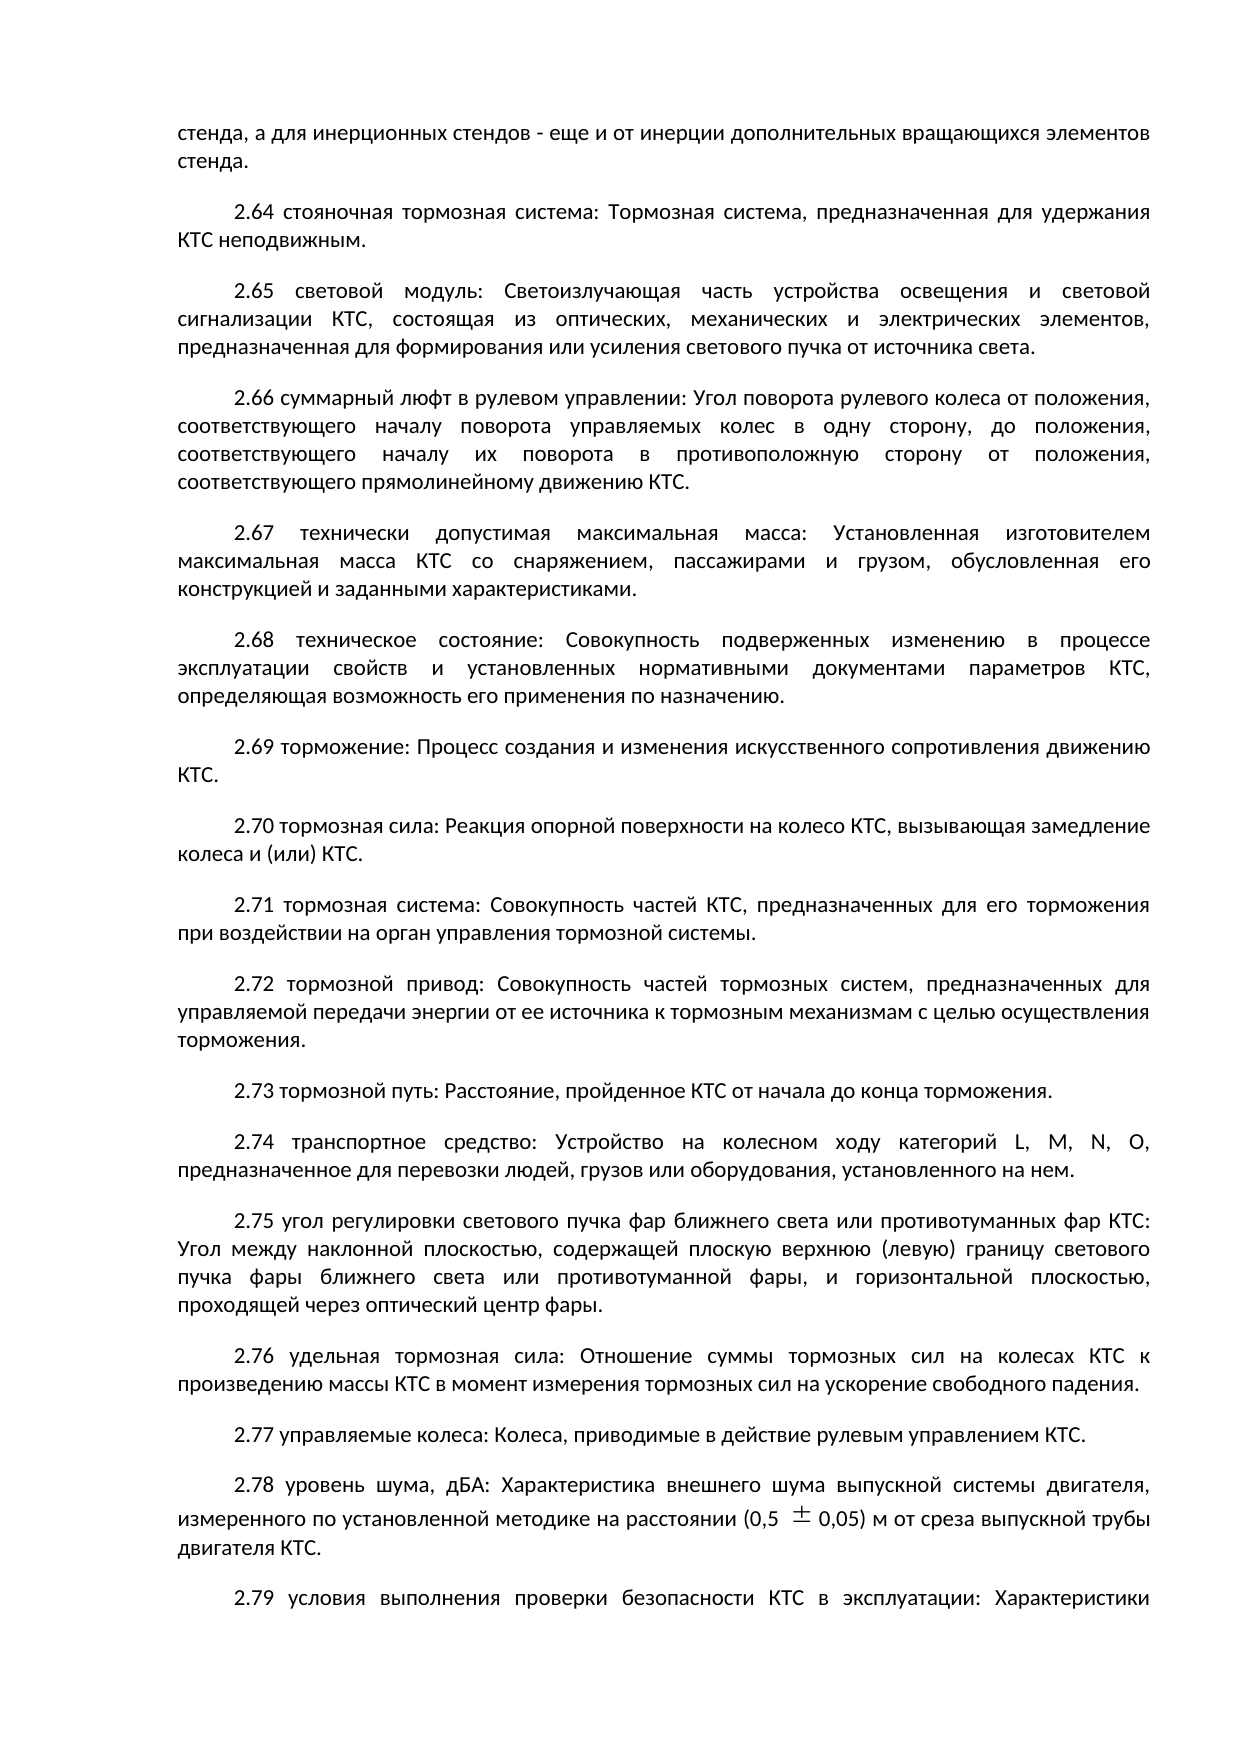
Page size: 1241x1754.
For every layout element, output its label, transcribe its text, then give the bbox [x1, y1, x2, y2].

text 2.78 уровень шума, дБА: Характеристика внешнего шума выпускной системы двигателя, измеренного по установленной методике на расстоянии (0,5 0,05) м от среза выпускной трубы двигателя КТС. [177, 1471, 1152, 1561]
text 2.66 суммарный люфт в рулевом управлении: Угол поворота рулевого колеса от положения, соответствующего началу поворота управляемых колес в одну сторону, до положения, соответствующего началу их поворота в противоположную сторону от положения, соответствующего прямолинейному движению КТС. [177, 383, 1152, 495]
text 2.72 тормозной привод: Совокупность частей тормозных систем, предназначенных для управляемой передачи энергии от ее источника к тормозным механизмам с целью осуществления торможения. [177, 969, 1152, 1053]
text 2.71 тормозная система: Совокупность частей КТС, предназначенных для его торможения при воздействии на орган управления тормозной системы. [177, 890, 1152, 946]
text 2.76 удельная тормозная сила: Отношение суммы тормозных сил на колесах КТС к произведению массы КТС в момент измерения тормозных сил на ускорение свободного падения. [177, 1341, 1152, 1397]
text 2.75 угол регулировки светового пучка фар ближнего света или противотуманных фар КТС: Угол между наклонной плоскостью, содержащей плоскую верхнюю (левую) границу светового пучка фары ближнего света или противотуманной фары, и горизонтальной плоскостью, проходящей через оптический центр фары. [177, 1206, 1152, 1318]
text 2.69 торможение: Процесс создания и изменения искусственного сопротивления движению КТС. [177, 732, 1152, 788]
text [177, 118, 1152, 174]
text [177, 1583, 1152, 1612]
text 2.64 стояночная тормозная система: Тормозная система, предназначенная для удержания КТС неподвижным. [177, 197, 1152, 253]
text 2.65 световой модуль: Светоизлучающая часть устройства освещения и световой сигнализации КТС, состоящая из оптических, механических и электрических элементов, предназначенная для формирования или усиления светового пучка от источника света. [177, 276, 1152, 360]
text 2.70 тормозная сила: Реакция опорной поверхности на колесо КТС, вызывающая замедление колеса и (или) КТС. [177, 811, 1152, 867]
text 2.77 управляемые колеса: Колеса, приводимые в действие рулевым управлением КТС. [177, 1420, 1152, 1448]
text 2.67 технически допустимая максимальная масса: Установленная изготовителем максимальная масса КТС со снаряжением, пассажирами и грузом, обусловленная его конструкцией и заданными характеристиками. [177, 518, 1152, 602]
text 2.68 техническое состояние: Совокупность подверженных изменению в процессе эксплуатации свойств и установленных нормативными документами параметров КТС, определяющая возможность его применения по назначению. [177, 625, 1152, 709]
text 2.73 тормозной путь: Расстояние, пройденное КТС от начала до конца торможения. [177, 1076, 1152, 1104]
text 2.74 транспортное средство: Устройство на колесном ходу категорий L, M, N, O, предназначенное для перевозки людей, грузов или оборудования, установленного на нем. [177, 1127, 1152, 1183]
